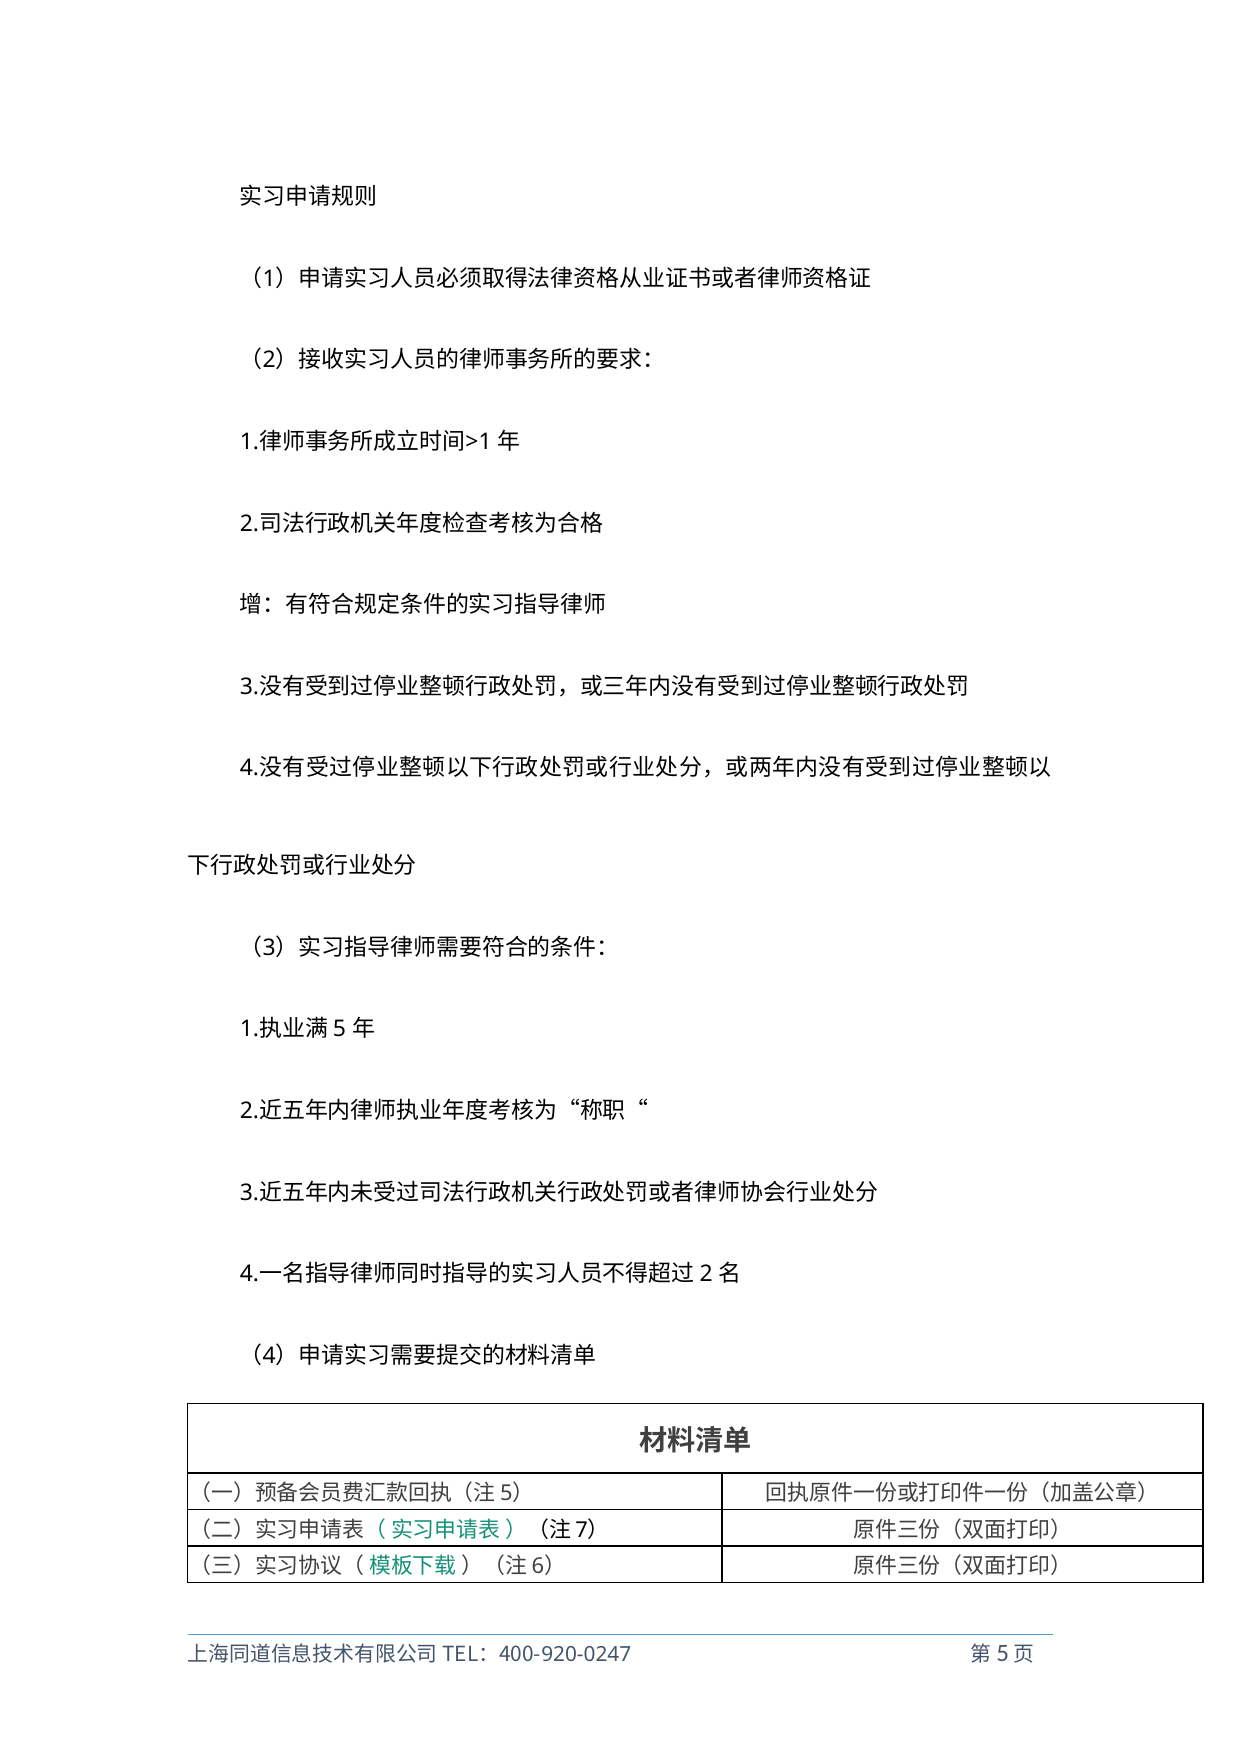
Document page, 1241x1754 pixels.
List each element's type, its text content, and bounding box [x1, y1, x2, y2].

text 2.司法行政机关年度检查考核为合格 [187, 488, 1053, 553]
text 4.没有受过停业整顿以下行政处罚或行业处分，或两年内没有受到过停业整顿以下行政处罚或行业处分 [187, 733, 1053, 896]
text 增：有符合规定条件的实习指导律师 [187, 570, 1053, 635]
text 1.执业满 5 年 [187, 994, 1053, 1059]
table_cell （三）实习协议（ 模板下载 ）（注6） [188, 1547, 721, 1582]
text 4.一名指导律师同时指导的实习人员不得超过 2 名 [187, 1239, 1053, 1304]
table_cell 原件三份（双面打印） [723, 1510, 1202, 1545]
text 2.近五年内律师执业年度考核为“称职“ [187, 1076, 1053, 1141]
text （2）接收实习人员的律师事务所的要求： [187, 325, 1053, 390]
text 1.律师事务所成立时间>1 年 [187, 407, 1053, 472]
table_cell （二）实习申请表（ 实习申请表 ）（注7） [188, 1510, 721, 1545]
text （3）实习指导律师需要符合的条件： [187, 912, 1053, 977]
text （4）申请实习需要提交的材料清单 [187, 1321, 1053, 1386]
table_cell 原件三份（双面打印） [723, 1547, 1202, 1582]
text 3.没有受到过停业整顿行政处罚，或三年内没有受到过停业整顿行政处罚 [187, 652, 1053, 717]
table_cell 回执原件一份或打印件一份（加盖公章） [723, 1474, 1202, 1509]
text 实习申请规则 [187, 162, 1053, 227]
table_header 材料清单 [188, 1404, 1202, 1472]
text （1）申请实习人员必须取得法律资格从业证书或者律师资格证 [187, 243, 1053, 308]
text 3.近五年内未受过司法行政机关行政处罚或者律师协会行业处分 [187, 1157, 1053, 1222]
table_cell （一）预备会员费汇款回执（注5） [188, 1474, 721, 1509]
